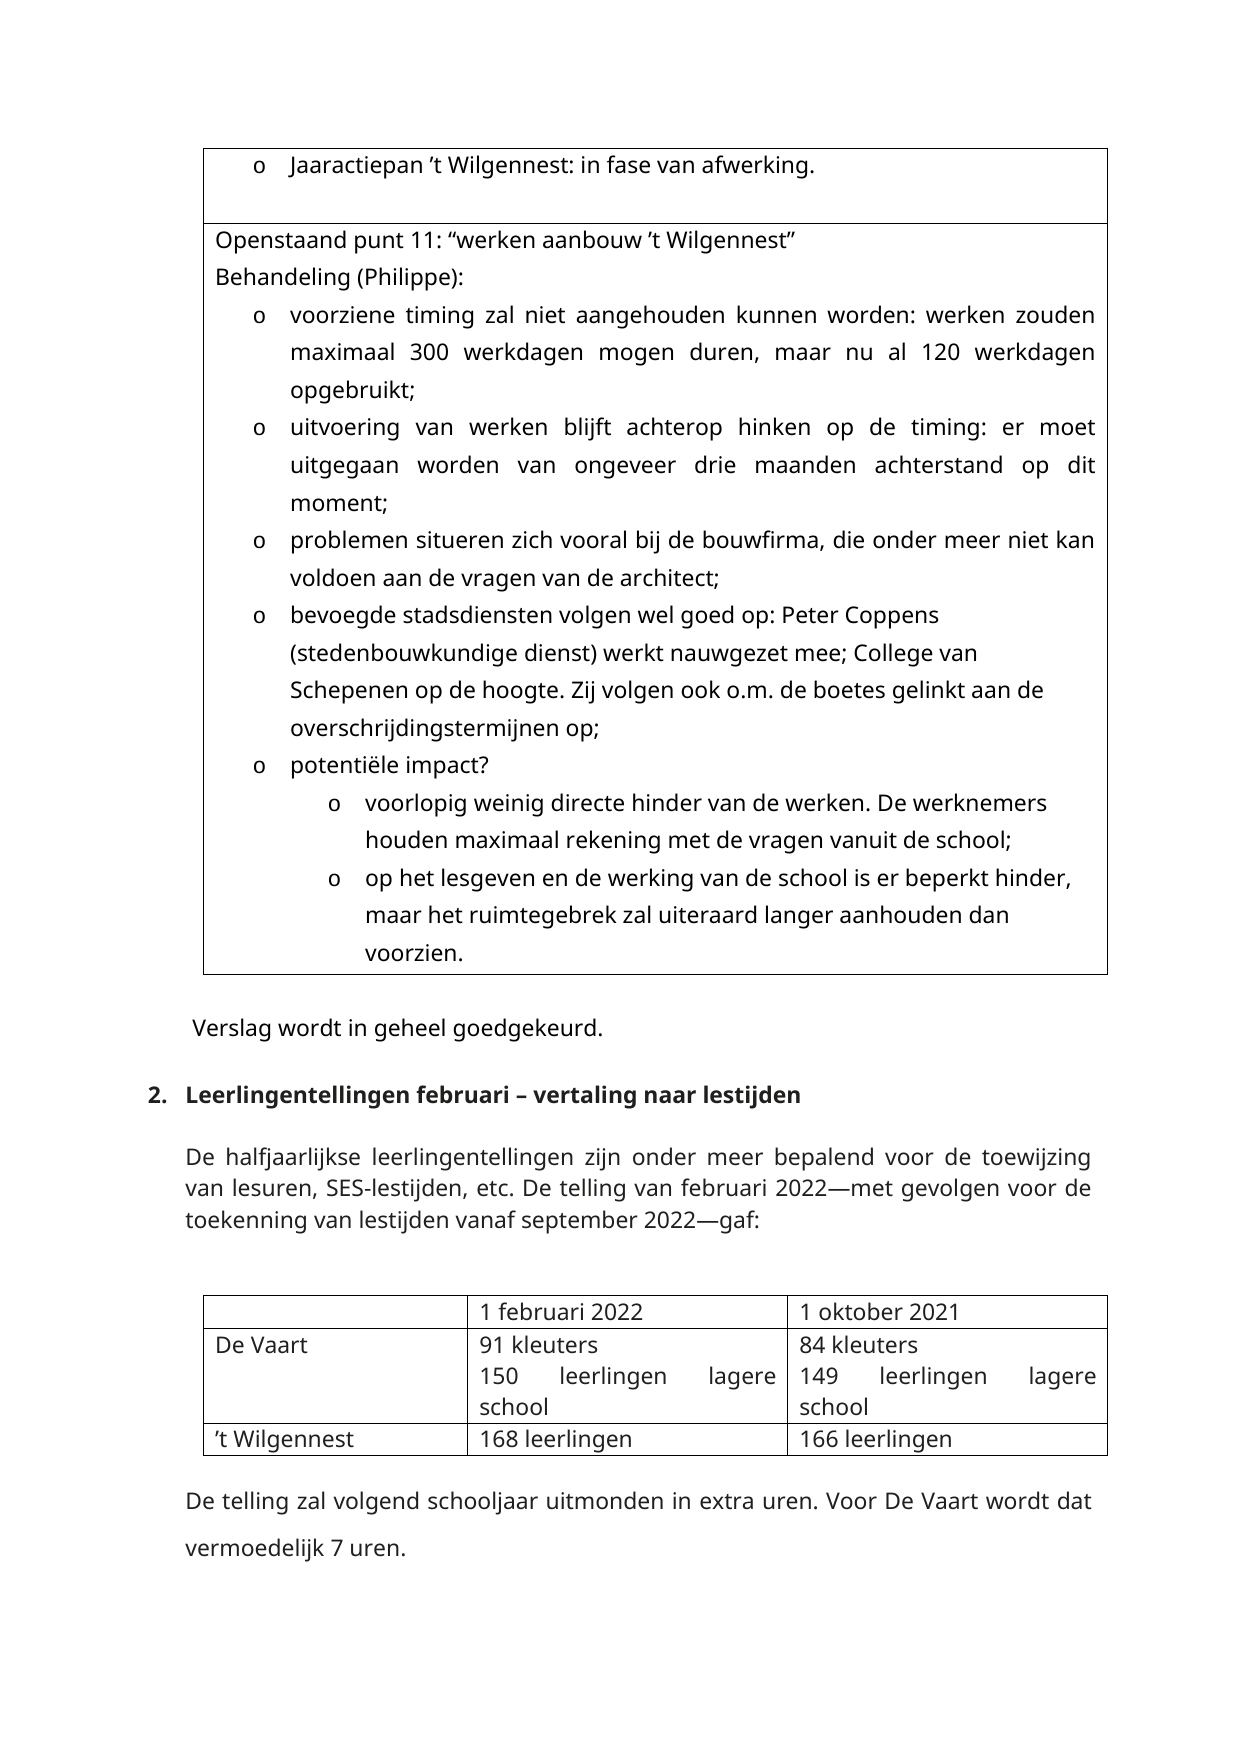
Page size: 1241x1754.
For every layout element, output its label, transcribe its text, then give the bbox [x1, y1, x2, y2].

table_cell 91 kleuters 150 leerlingen lagere school [468, 1329, 787, 1422]
table_header [204, 1296, 467, 1328]
table_cell 84 kleuters 149 leerlingen lagere school [788, 1329, 1107, 1422]
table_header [204, 149, 1107, 223]
text Verslag wordt in geheel goedgekeurd. [192, 1012, 1093, 1043]
table_header 1 februari 2022 [468, 1296, 787, 1328]
list Leerlingentellingen februari – vertaling naar lestijden [148, 1079, 1093, 1110]
table_cell De Vaart [204, 1329, 467, 1422]
table_cell Openstaand punt 11: “werken aanbouw ’t Wilgennest” Behandeling (Philippe): voorziene timing zal niet aangehouden kunnen worden: werken zouden maximaal 300 werkdagen mogen duren, maar nu al 120 werkdagen opgebruikt; uitvoering van werken blijft achterop hinken op de timing: er moet uitgegaan worden van ongeveer drie maanden achterstand op dit moment; problemen situeren zich vooral bij de bouwfirma, die onder meer niet kan voldoen aan de vragen van de architect; bevoegde stadsdiensten volgen wel goed op: Peter Coppens (stedenbouwkundige dienst) werkt nauwgezet mee; College van Schepenen op de hoogte. Zij volgen ook o.m. de boetes gelinkt aan de overschrijdingstermijnen op; potentiële impact? voorlopig weinig directe hinder van de werken. De werknemers houden maximaal rekening met de vragen vanuit de school; op het lesgeven en de werking van de school is er beperkt hinder, maar het ruimtegebrek zal uiteraard langer aanhouden dan voorzien. [204, 224, 1107, 973]
table_header 1 oktober 2021 [788, 1296, 1107, 1328]
list De telling zal volgend schooljaar uitmonden in extra uren. Voor De Vaart wordt dat vermoedelijk 7 uren. [185, 1485, 1093, 1563]
table_cell 166 leerlingen [788, 1424, 1107, 1455]
table_cell ’t Wilgennest [204, 1424, 467, 1455]
list De halfjaarlijkse leerlingentellingen zijn onder meer bepalend voor de toewijzing van lesuren, SES-lestijden, etc. De telling van februari 2022—met gevolgen voor de toekenning van lestijden vanaf september 2022—gaf: [185, 1141, 1093, 1235]
table_cell 168 leerlingen [468, 1424, 787, 1455]
